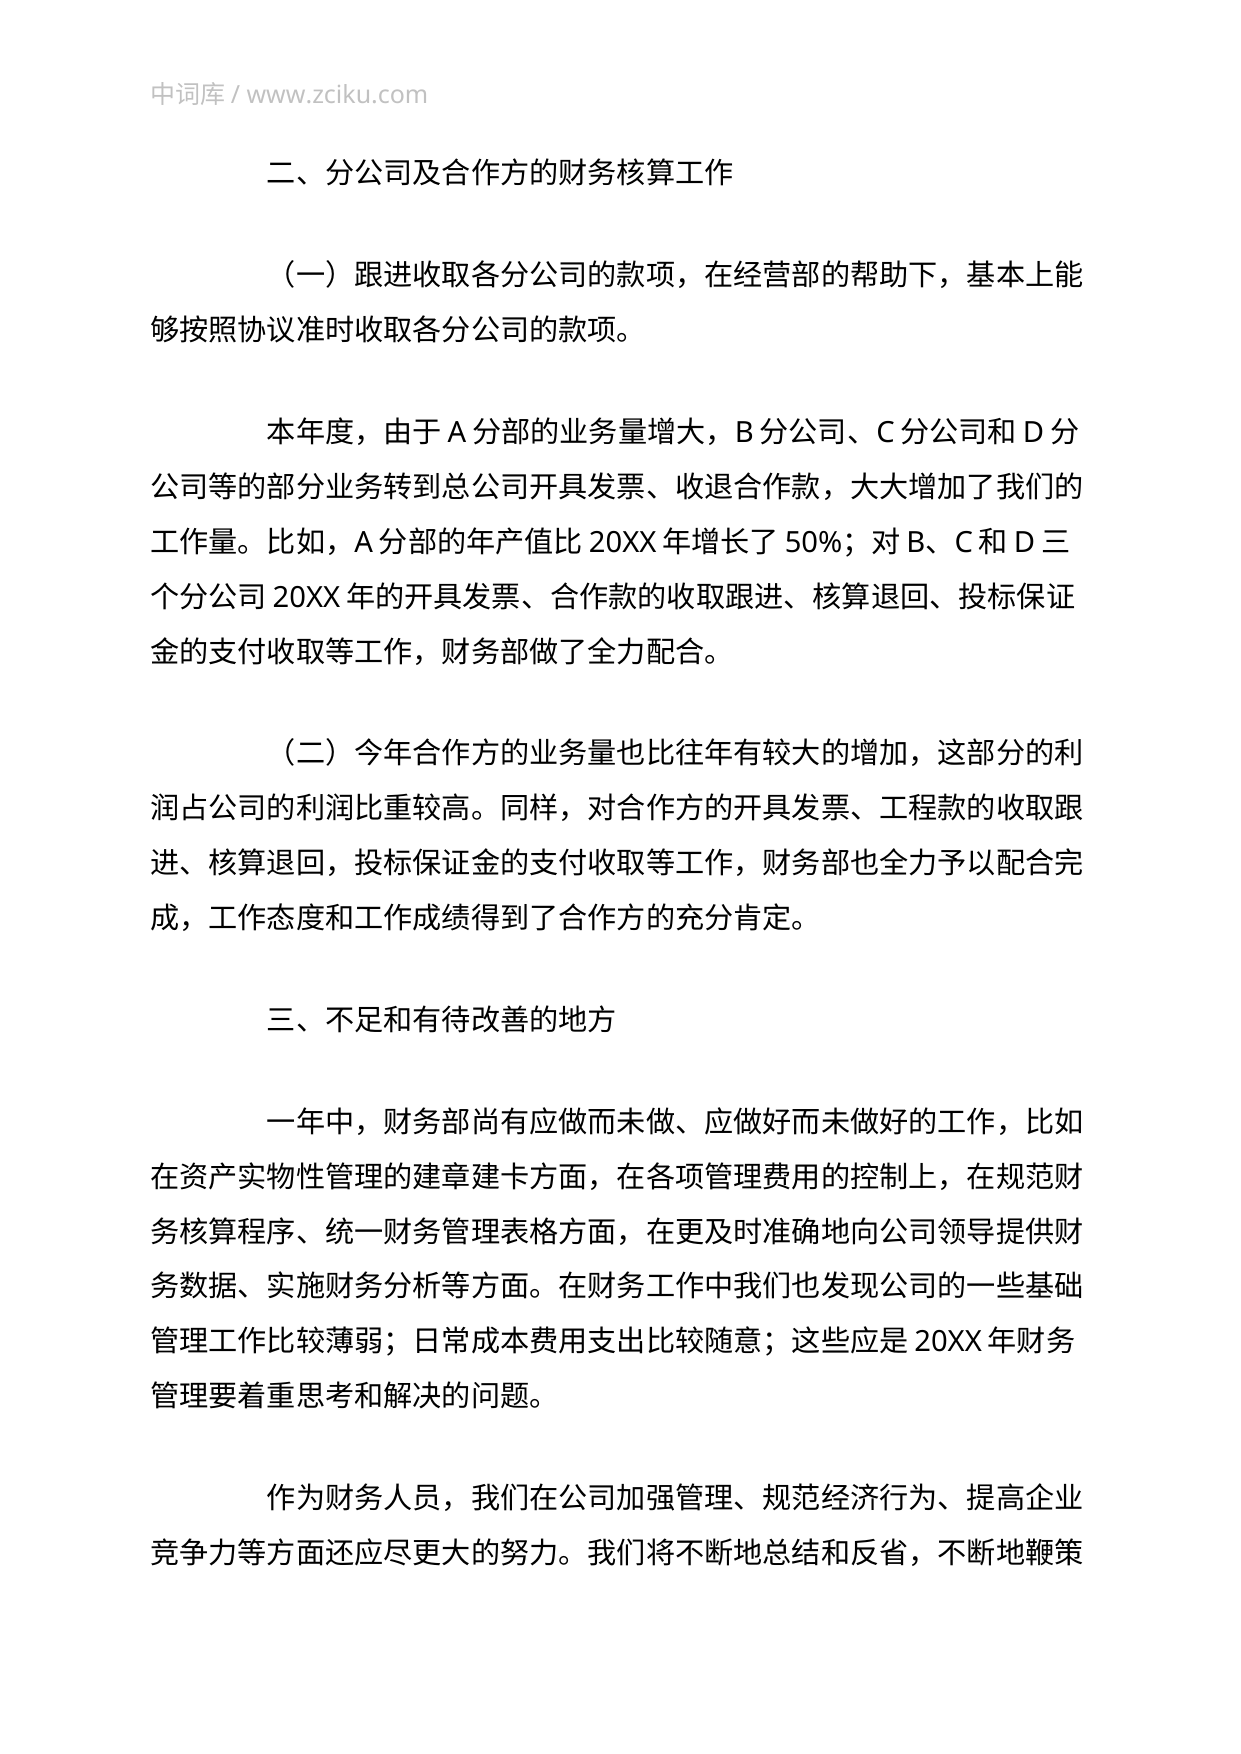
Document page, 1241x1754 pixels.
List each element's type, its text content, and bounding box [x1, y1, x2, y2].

text 一年中，财务部尚有应做而未做、应做好而未做好的工作，比如在资产实物性管理的建章建卡方面，在各项管理费用的控制上，在规范财务核算程序、统一财务管理表格方面，在更及时准确地向公司领导提供财务数据、实施财务分析等方面。在财务工作中我们也发现公司的一些基础管理工作比较薄弱；日常成本费用支出比较随意；这些应是20XX年财务管理要着重思考和解决的问题。 [150, 1098, 1090, 1415]
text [150, 1475, 1090, 1572]
text 三、不足和有待改善的地方 [150, 997, 1090, 1039]
text 本年度，由于A分部的业务量增大，B分公司、C分公司和D分公司等的部分业务转到总公司开具发票、收退合作款，大大增加了我们的工作量。比如，A分部的年产值比20XX年增长了50%；对B、C和D三个分公司20XX年的开具发票、合作款的收取跟进、核算退回、投标保证金的支付收取等工作，财务部做了全力配合。 [150, 408, 1090, 671]
text （一）跟进收取各分公司的款项，在经营部的帮助下，基本上能够按照协议准时收取各分公司的款项。 [150, 252, 1090, 349]
text （二）今年合作方的业务量也比往年有较大的增加，这部分的利润占公司的利润比重较高。同样，对合作方的开具发票、工程款的收取跟进、核算退回，投标保证金的支付收取等工作，财务部也全力予以配合完成，工作态度和工作成绩得到了合作方的充分肯定。 [150, 730, 1090, 937]
text 二、分公司及合作方的财务核算工作 [150, 150, 1090, 192]
